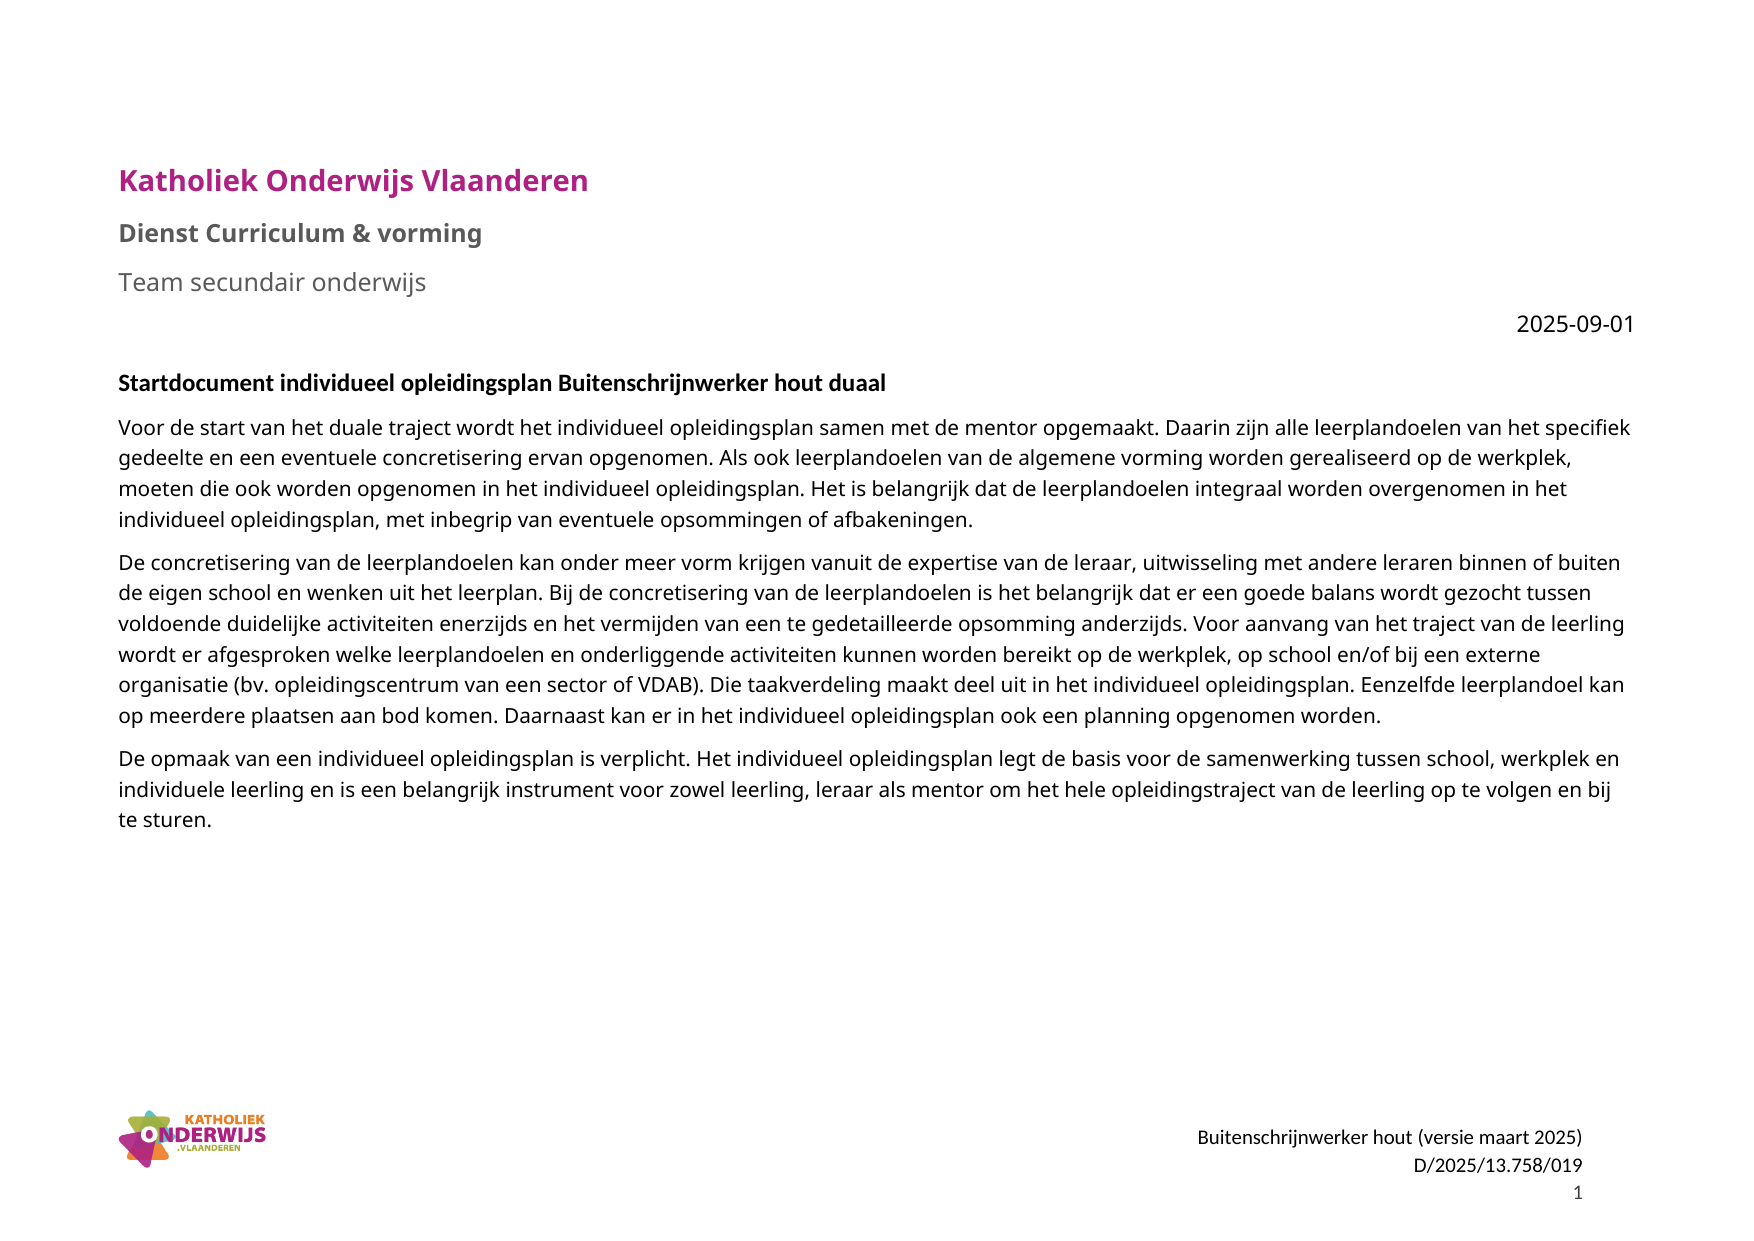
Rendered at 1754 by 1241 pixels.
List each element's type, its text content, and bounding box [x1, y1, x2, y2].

text De concretisering van de leerplandoelen kan onder meer vorm krijgen vanuit de expertise van de leraar, uitwisseling met andere leraren binnen of buiten de eigen school en wenken uit het leerplan. Bij de concretisering van de leerplandoelen is het belangrijk dat er een goede balans wordt gezocht tussen voldoende duidelijke activiteiten enerzijds en het vermijden van een te gedetailleerde opsomming anderzijds. Voor aanvang van het traject van de leerling wordt er afgesproken welke leerplandoelen en onderliggende activiteiten kunnen worden bereikt op de werkplek, op school en/of bij een externe organisatie (bv. opleidingscentrum van een sector of VDAB). Die taakverdeling maakt deel uit in het individueel opleidingsplan. Eenzelfde leerplandoel kan op meerdere plaatsen aan bod komen. Daarnaast kan er in het individueel opleidingsplan ook een planning opgenomen worden. [118, 548, 1636, 729]
text Dienst Curriculum & vorming [118, 216, 1636, 249]
text Voor de start van het duale traject wordt het individueel opleidingsplan samen met de mentor opgemaakt. Daarin zijn alle leerplandoelen van het specifiek gedeelte en een eventuele concretisering ervan opgenomen. Als ook leerplandoelen van de algemene vorming worden gerealiseerd op de werkplek, moeten die ook worden opgenomen in het individueel opleidingsplan. Het is belangrijk dat de leerplandoelen integraal worden overgenomen in het individueel opleidingsplan, met inbegrip van eventuele opsommingen of afbakeningen. [118, 413, 1636, 533]
text De opmaak van een individueel opleidingsplan is verplicht. Het individueel opleidingsplan legt de basis voor de samenwerking tussen school, werkplek en individuele leerling en is een belangrijk instrument voor zowel leerling, leraar als mentor om het hele opleidingstraject van de leerling op te volgen en bij te sturen. [118, 744, 1636, 834]
text 2025-09-01 [118, 308, 1636, 339]
text Team secundair onderwijs [118, 265, 1636, 299]
text Katholiek Onderwijs Vlaanderen [118, 160, 1636, 200]
picture [118, 1110, 266, 1168]
title Startdocument individueel opleidingsplan Buitenschrijnwerker hout duaal [118, 367, 1636, 398]
